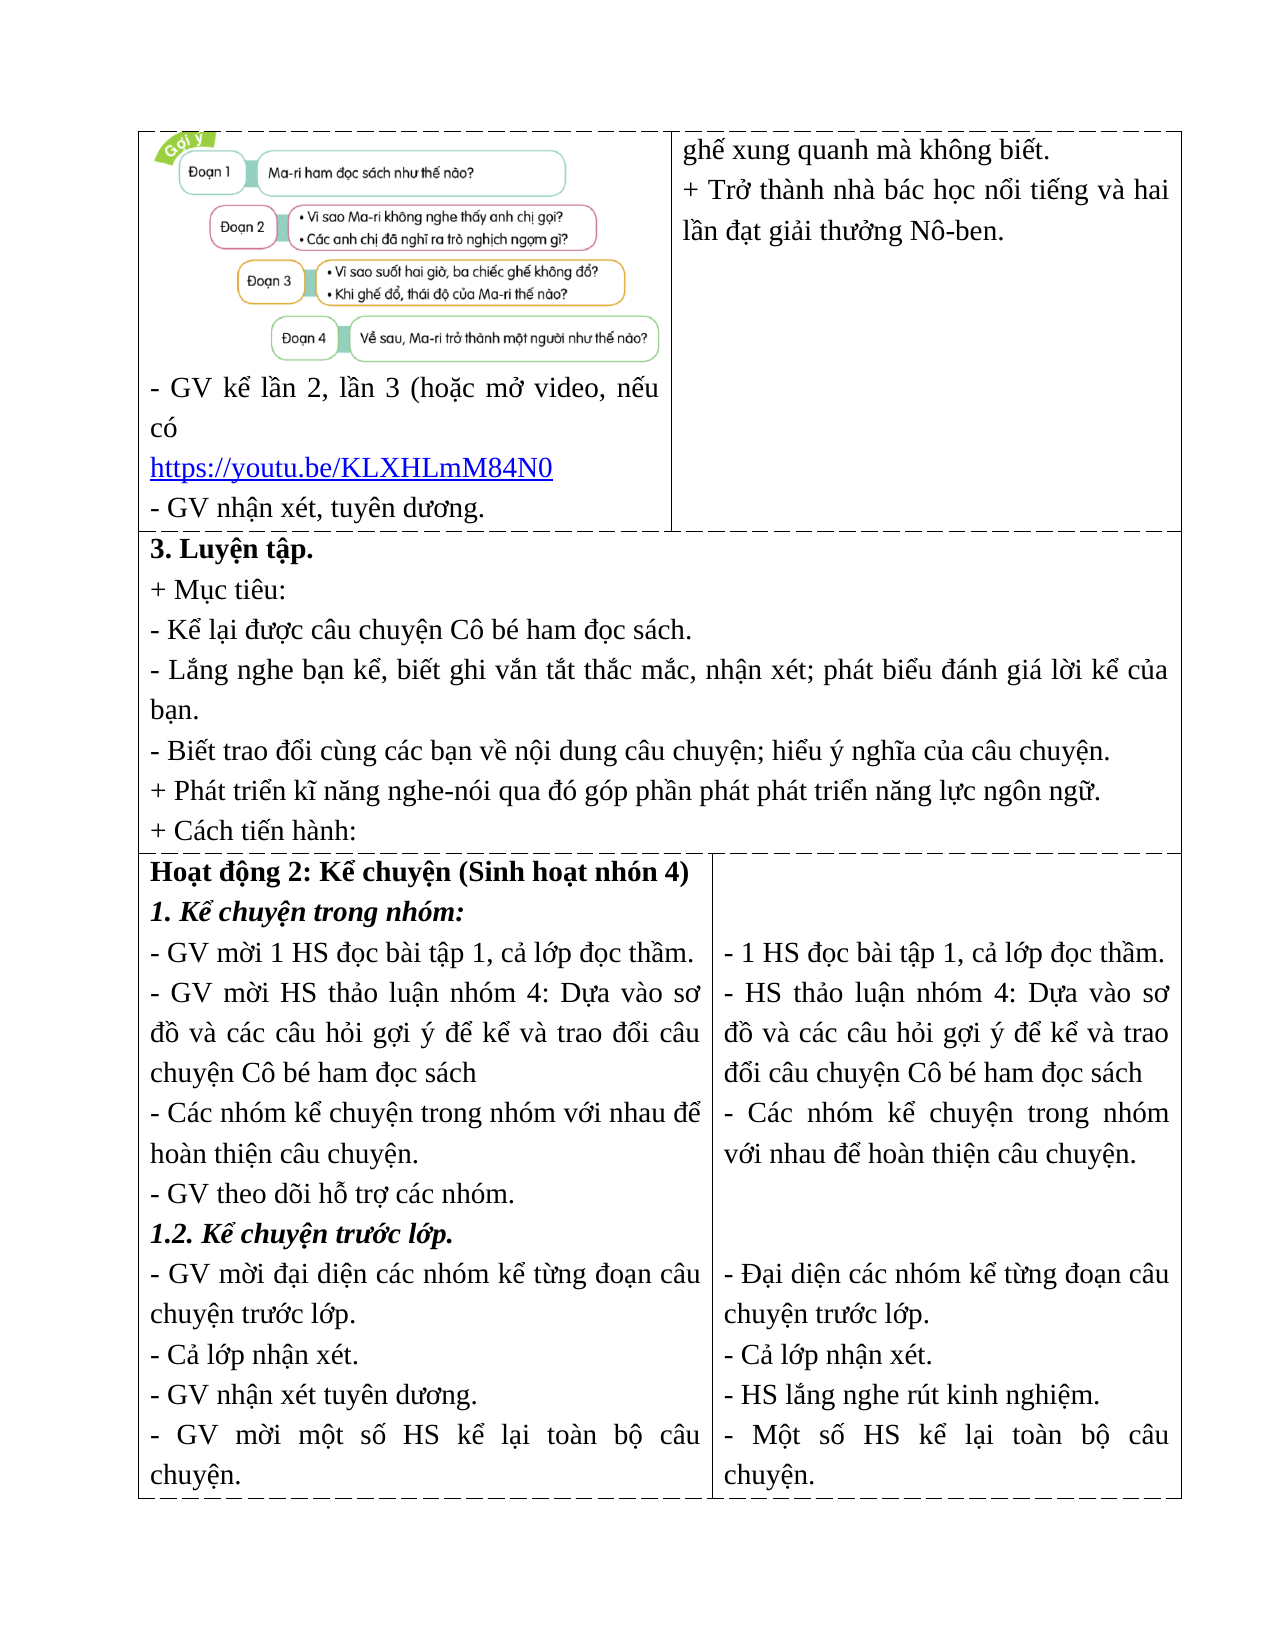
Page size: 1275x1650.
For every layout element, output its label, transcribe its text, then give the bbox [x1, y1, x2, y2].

table_cell 3. Luyện tập. + Mục tiêu: - Kể lại được câu chuyện Cô bé ham đọc sách. - Lắng nghe bạn kể, biết ghi vắn tắt thắc mắc, nhận xét; phát biểu đánh giá lời kể của bạn. - Biết trao đổi cùng các bạn về nội dung câu chuyện; hiểu ý nghĩa của câu chuyện. + Phát triển kĩ năng nghe-nói qua đó góp phần phát phát triển năng lực ngôn ngữ. + Cách tiến hành: [139, 531, 1181, 853]
picture [150, 132, 661, 364]
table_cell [713, 853, 1181, 1498]
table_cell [672, 131, 1181, 531]
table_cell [139, 853, 712, 1498]
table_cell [139, 131, 671, 531]
